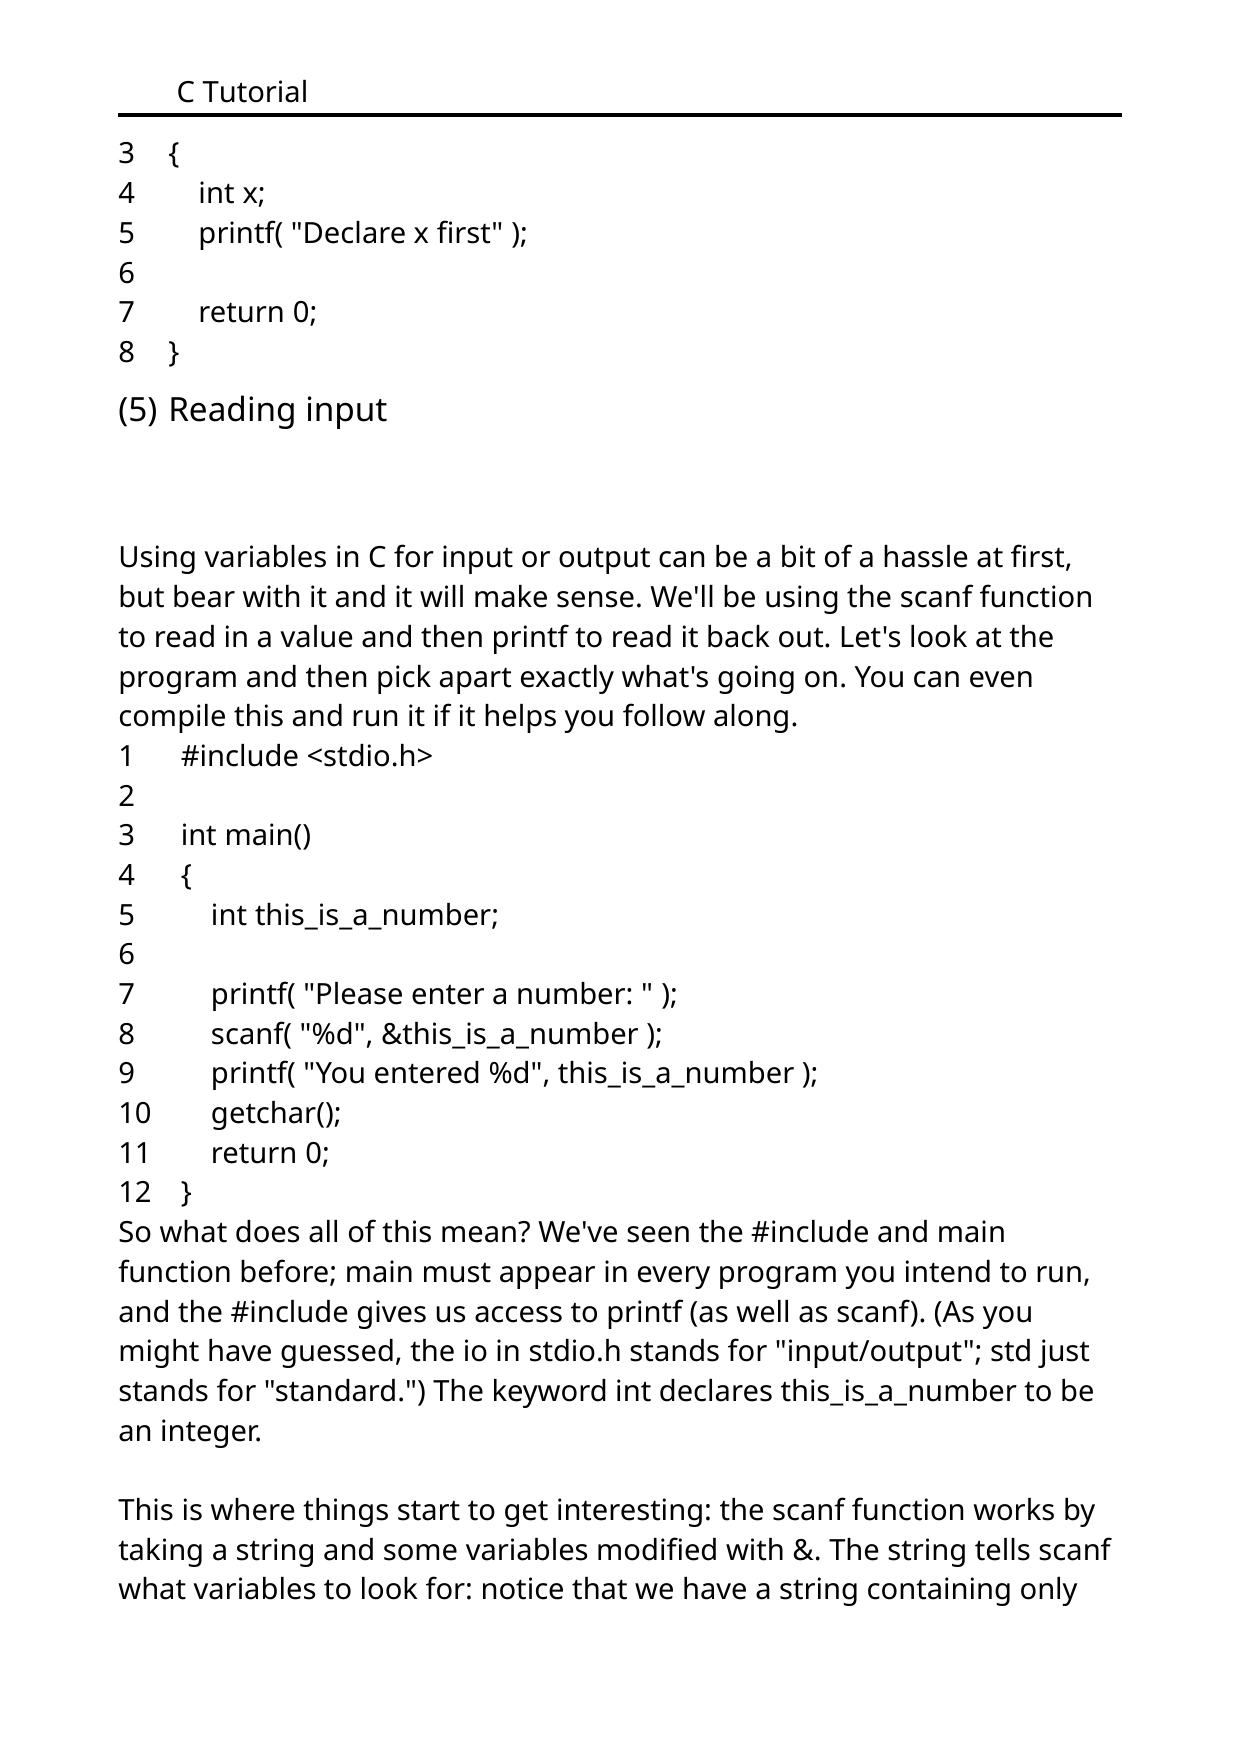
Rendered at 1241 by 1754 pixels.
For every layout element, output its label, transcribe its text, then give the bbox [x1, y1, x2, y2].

table_header 1 2 3 4 5 6 7 8 [118, 133, 168, 371]
table_header 1 2 3 4 5 6 7 8 9 10 11 12 [118, 735, 181, 1211]
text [118, 1211, 1122, 1608]
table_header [168, 133, 1240, 371]
text Using variables in C for input or output can be a bit of a hassle at first, but bear with it and it will make sense. We'll be using the scanf function to read in a value and then printf to read it back out. Let's look at the program and then pick apart exactly what's going on. You can even compile this and run it if it helps you follow along. [799, 537, 1122, 735]
subtitle Reading input [118, 371, 1122, 446]
table_header #include <stdio.h> int main() { int this_is_a_number; printf( "Please enter a number: " ); scanf( "%d", &this_is_a_number ); printf( "You entered %d", this_is_a_number ); getchar(); return 0; } [181, 735, 1240, 1211]
